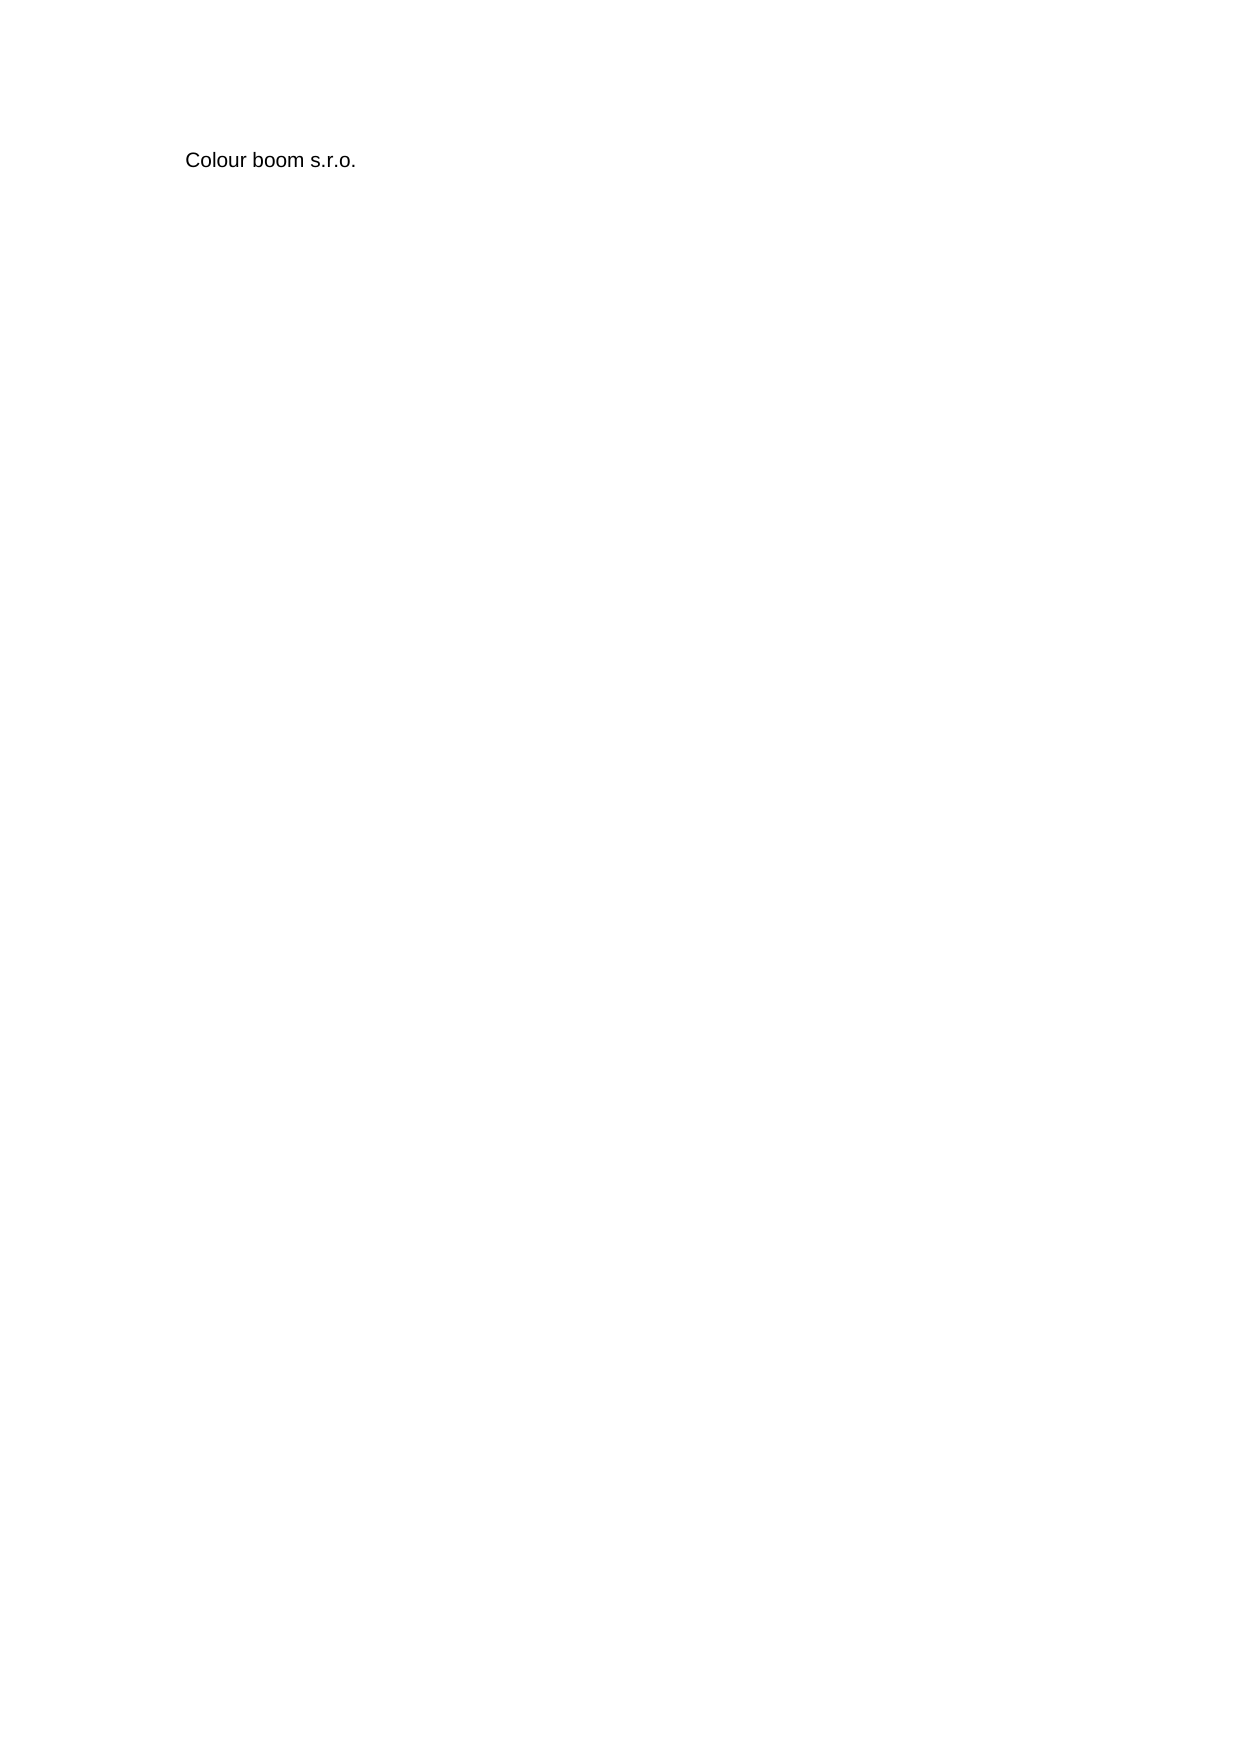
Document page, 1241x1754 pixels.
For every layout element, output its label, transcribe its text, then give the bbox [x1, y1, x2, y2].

text Colour boom s.r.o. [185, 148, 1093, 172]
